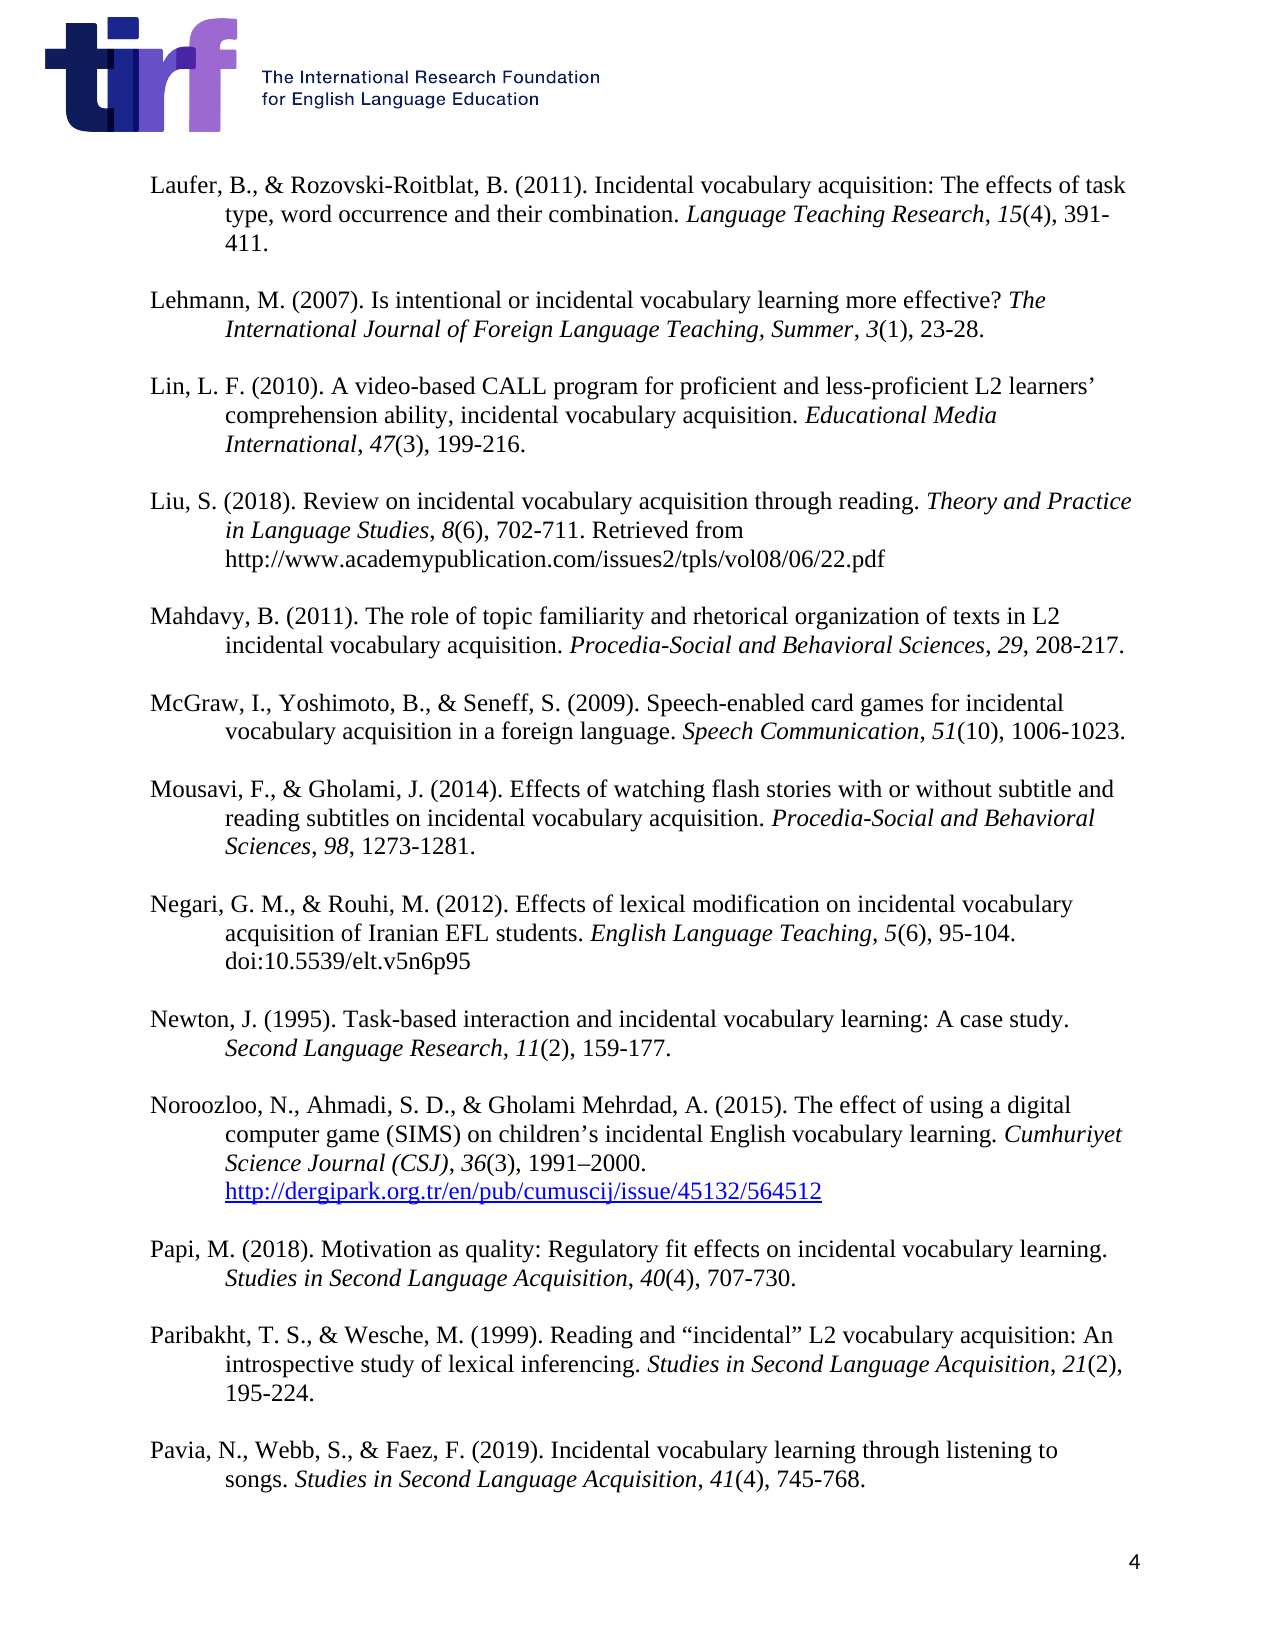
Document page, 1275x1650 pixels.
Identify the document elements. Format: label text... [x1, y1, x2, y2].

text Pavia, N., Webb, S., & Faez, F. (2019). Incidental vocabulary learning through listening to songs. Studies in Second Language Acquisition, 41(4), 745-768. [150, 1435, 1140, 1493]
text Mousavi, F., & Gholami, J. (2014). Effects of watching flash stories with or without subtitle and reading subtitles on incidental vocabulary acquisition. Procedia-Social and Behavioral Sciences, 98, 1273-1281. [150, 774, 1140, 860]
text Negari, G. M., & Rouhi, M. (2012). Effects of lexical modification on incidental vocabulary acquisition of Iranian EFL students. English Language Teaching, 5(6), 95-104. doi:10.5539/elt.v5n6p95 [150, 889, 1140, 975]
text Newton, J. (1995). Task-based interaction and incidental vocabulary learning: A case study. Second Language Research, 11(2), 159-177. [150, 1004, 1140, 1061]
text McGraw, I., Yoshimoto, B., & Seneff, S. (2009). Speech-enabled card games for incidental vocabulary acquisition in a foreign language. Speech Communication, 51(10), 1006-1023. [150, 688, 1140, 745]
text Liu, S. (2018). Review on incidental vocabulary acquisition through reading. Theory and Practice in Language Studies, 8(6), 702-711. Retrieved from http://www.academypublication.com/issues2/tpls/vol08/06/22.pdf [150, 486, 1140, 573]
text Lehmann, M. (2007). Is intentional or incidental vocabulary learning more effective? The International Journal of Foreign Language Teaching, Summer, 3(1), 23-28. [150, 285, 1140, 343]
text Noroozloo, N., Ahmadi, S. D., & Gholami Mehrdad, A. (2015). The effect of using a digital computer game (SIMS) on children’s incidental English vocabulary learning. Cumhuriyet Science Journal (CSJ), 36(3), 1991–2000. http://dergipark.org.tr/en/pub/cumuscij/issue/45132/564512 [150, 1090, 1140, 1205]
text Paribakht, T. S., & Wesche, M. (1999). Reading and “incidental” L2 vocabulary acquisition: An introspective study of lexical inferencing. Studies in Second Language Acquisition, 21(2), 195-224. [150, 1320, 1140, 1406]
picture [45, 17, 606, 132]
text Papi, M. (2018). Motivation as quality: Regulatory fit effects on incidental vocabulary learning. Studies in Second Language Acquisition, 40(4), 707-730. [150, 1234, 1140, 1291]
text Mahdavy, B. (2011). The role of topic familiarity and rhetorical organization of texts in L2 incidental vocabulary acquisition. Procedia-Social and Behavioral Sciences, 29, 208-217. [150, 601, 1140, 659]
text Lin, L. F. (2010). A video‐based CALL program for proficient and less‐proficient L2 learners’ comprehension ability, incidental vocabulary acquisition. Educational Media International, 47(3), 199-216. [150, 371, 1140, 458]
text Laufer, B., & Rozovski-Roitblat, B. (2011). Incidental vocabulary acquisition: The effects of task type, word occurrence and their combination. Language Teaching Research, 15(4), 391-411. [150, 170, 1140, 256]
